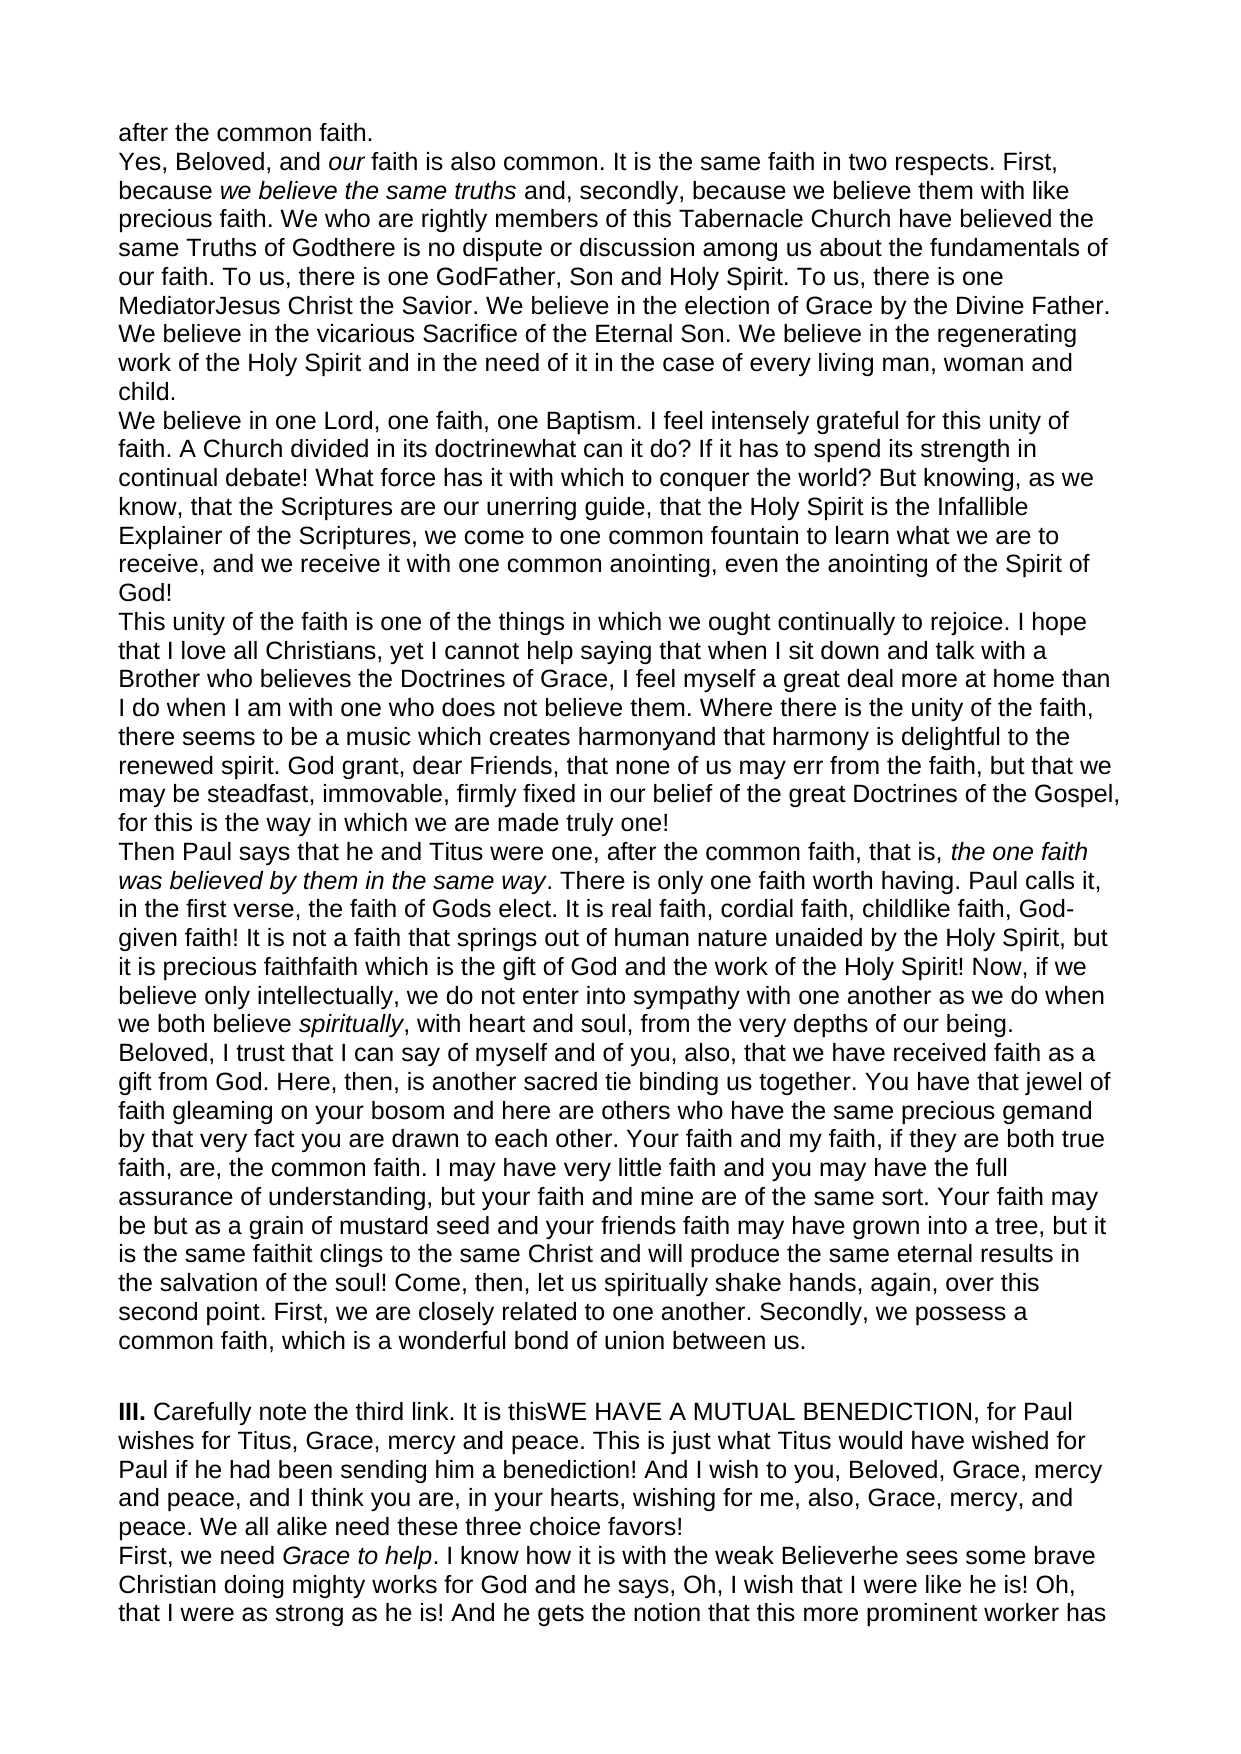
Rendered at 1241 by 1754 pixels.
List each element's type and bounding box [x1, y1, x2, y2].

text [118, 118, 1122, 1354]
text [118, 1368, 1122, 1627]
